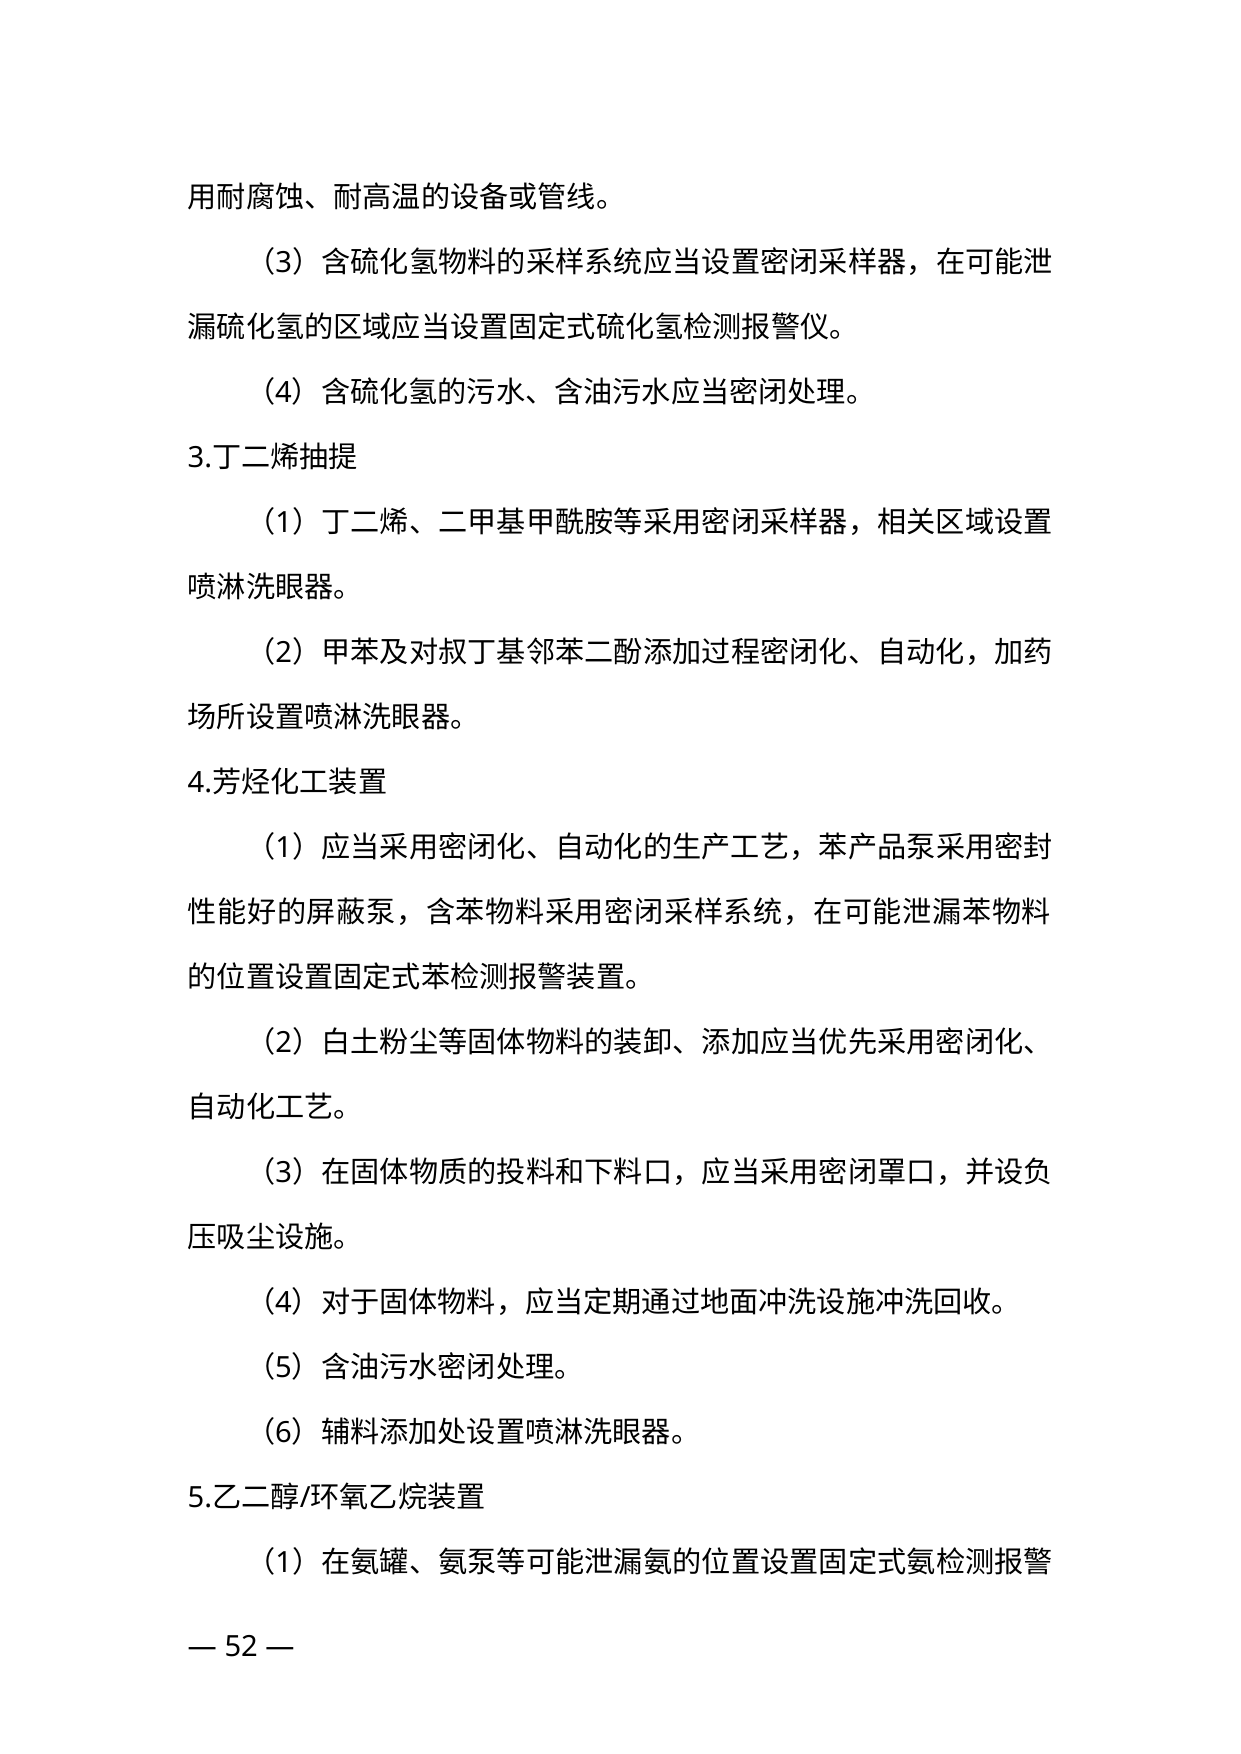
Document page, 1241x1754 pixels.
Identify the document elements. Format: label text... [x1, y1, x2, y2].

text （6）辅料添加处设置喷淋洗眼器。 [187, 1397, 1053, 1462]
text （5）含油污水密闭处理。 [187, 1332, 1053, 1397]
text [187, 162, 1053, 227]
text （2）白土粉尘等固体物料的装卸、添加应当优先采用密闭化、自动化工艺。 [187, 1007, 1053, 1137]
text （1）应当采用密闭化、自动化的生产工艺，苯产品泵采用密封性能好的屏蔽泵，含苯物料采用密闭采样系统，在可能泄漏苯物料的位置设置固定式苯检测报警装置。 [187, 812, 1053, 1007]
text （4）对于固体物料，应当定期通过地面冲洗设施冲洗回收。 [187, 1267, 1053, 1332]
text 5.乙二醇/环氧乙烷装置 [187, 1462, 1053, 1527]
text 4.芳烃化工装置 [187, 747, 1053, 812]
text （2）甲苯及对叔丁基邻苯二酚添加过程密闭化、自动化，加药场所设置喷淋洗眼器。 [187, 617, 1053, 747]
text （1）丁二烯、二甲基甲酰胺等采用密闭采样器，相关区域设置喷淋洗眼器。 [187, 487, 1053, 617]
text （3）含硫化氢物料的采样系统应当设置密闭采样器，在可能泄漏硫化氢的区域应当设置固定式硫化氢检测报警仪。 [187, 227, 1053, 357]
text （4）含硫化氢的污水、含油污水应当密闭处理。 [187, 357, 1053, 422]
text （3）在固体物质的投料和下料口，应当采用密闭罩口，并设负压吸尘设施。 [187, 1137, 1053, 1267]
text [187, 1527, 1053, 1592]
text 3.丁二烯抽提 [187, 422, 1053, 487]
